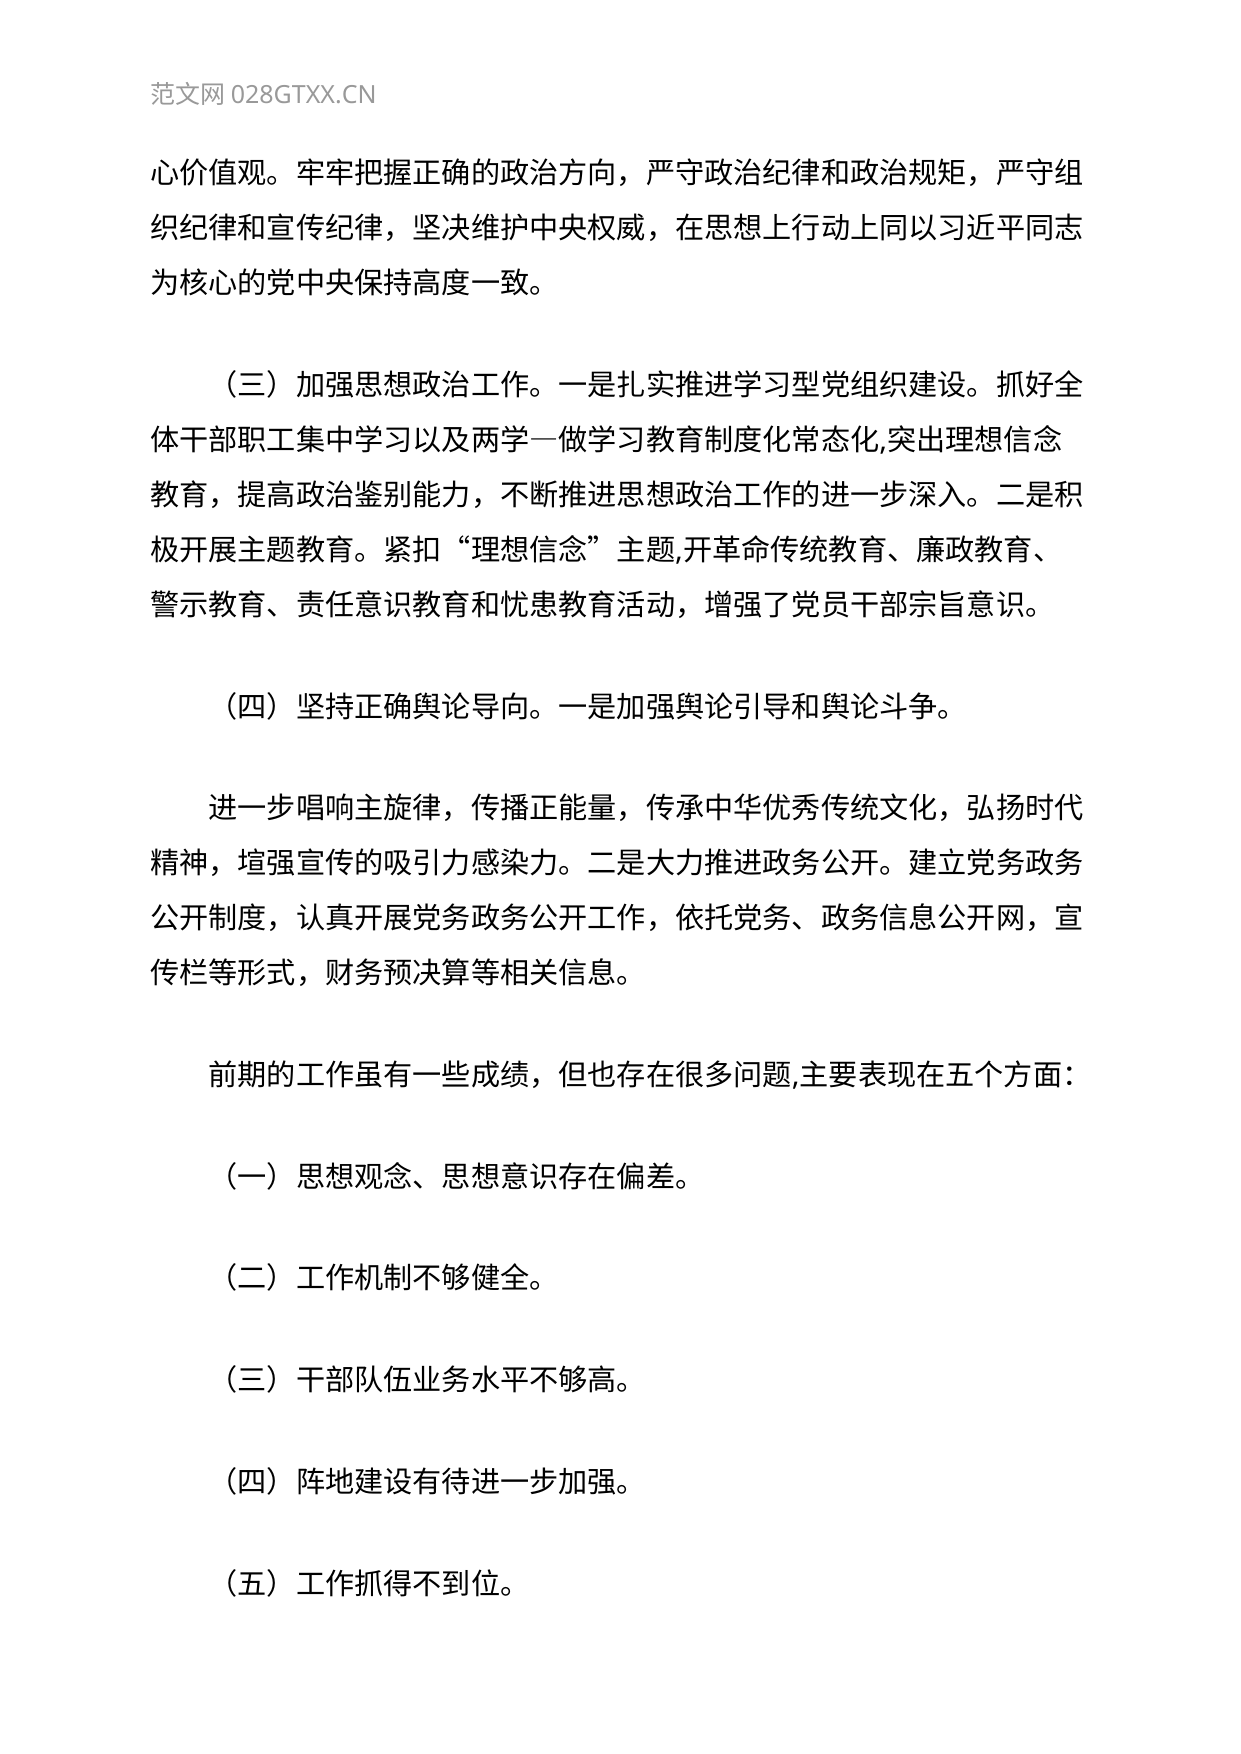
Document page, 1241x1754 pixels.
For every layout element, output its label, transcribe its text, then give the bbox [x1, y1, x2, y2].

text （一）思想观念、思想意识存在偏差。 [150, 1153, 1090, 1196]
text （二）工作机制不够健全。 [150, 1255, 1090, 1297]
text （三）加强思想政治工作。一是扎实推进学习型党组织建设。抓好全体干部职工集中学习以及两学—做学习教育制度化常态化,突出理想信念教育，提高政治鉴别能力，不断推进思想政治工作的进一步深入。二是积极开展主题教育。紧扣“理想信念”主题,开革命传统教育、廉政教育、警示教育、责任意识教育和忧患教育活动，增强了党员干部宗旨意识。 [150, 362, 1090, 624]
text （五）工作抓得不到位。 [150, 1560, 1090, 1603]
text 前期的工作虽有一些成绩，但也存在很多问题,主要表现在五个方面： [150, 1051, 1090, 1094]
text 进一步唱响主旋律，传播正能量，传承中华优秀传统文化，弘扬时代精神，塇强宣传的吸引力感染力。二是大力推进政务公开。建立党务政务公开制度，认真开展党务政务公开工作，依托党务、政务信息公开网，宣传栏等形式，财务预决算等相关信息。 [150, 785, 1090, 992]
text （三）干部队伍业务水平不够高。 [150, 1357, 1090, 1399]
text （四）阵地建设有待进一步加强。 [150, 1459, 1090, 1501]
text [150, 150, 1090, 302]
text （四）坚持正确舆论导向。一是加强舆论引导和舆论斗争。 [150, 683, 1090, 725]
